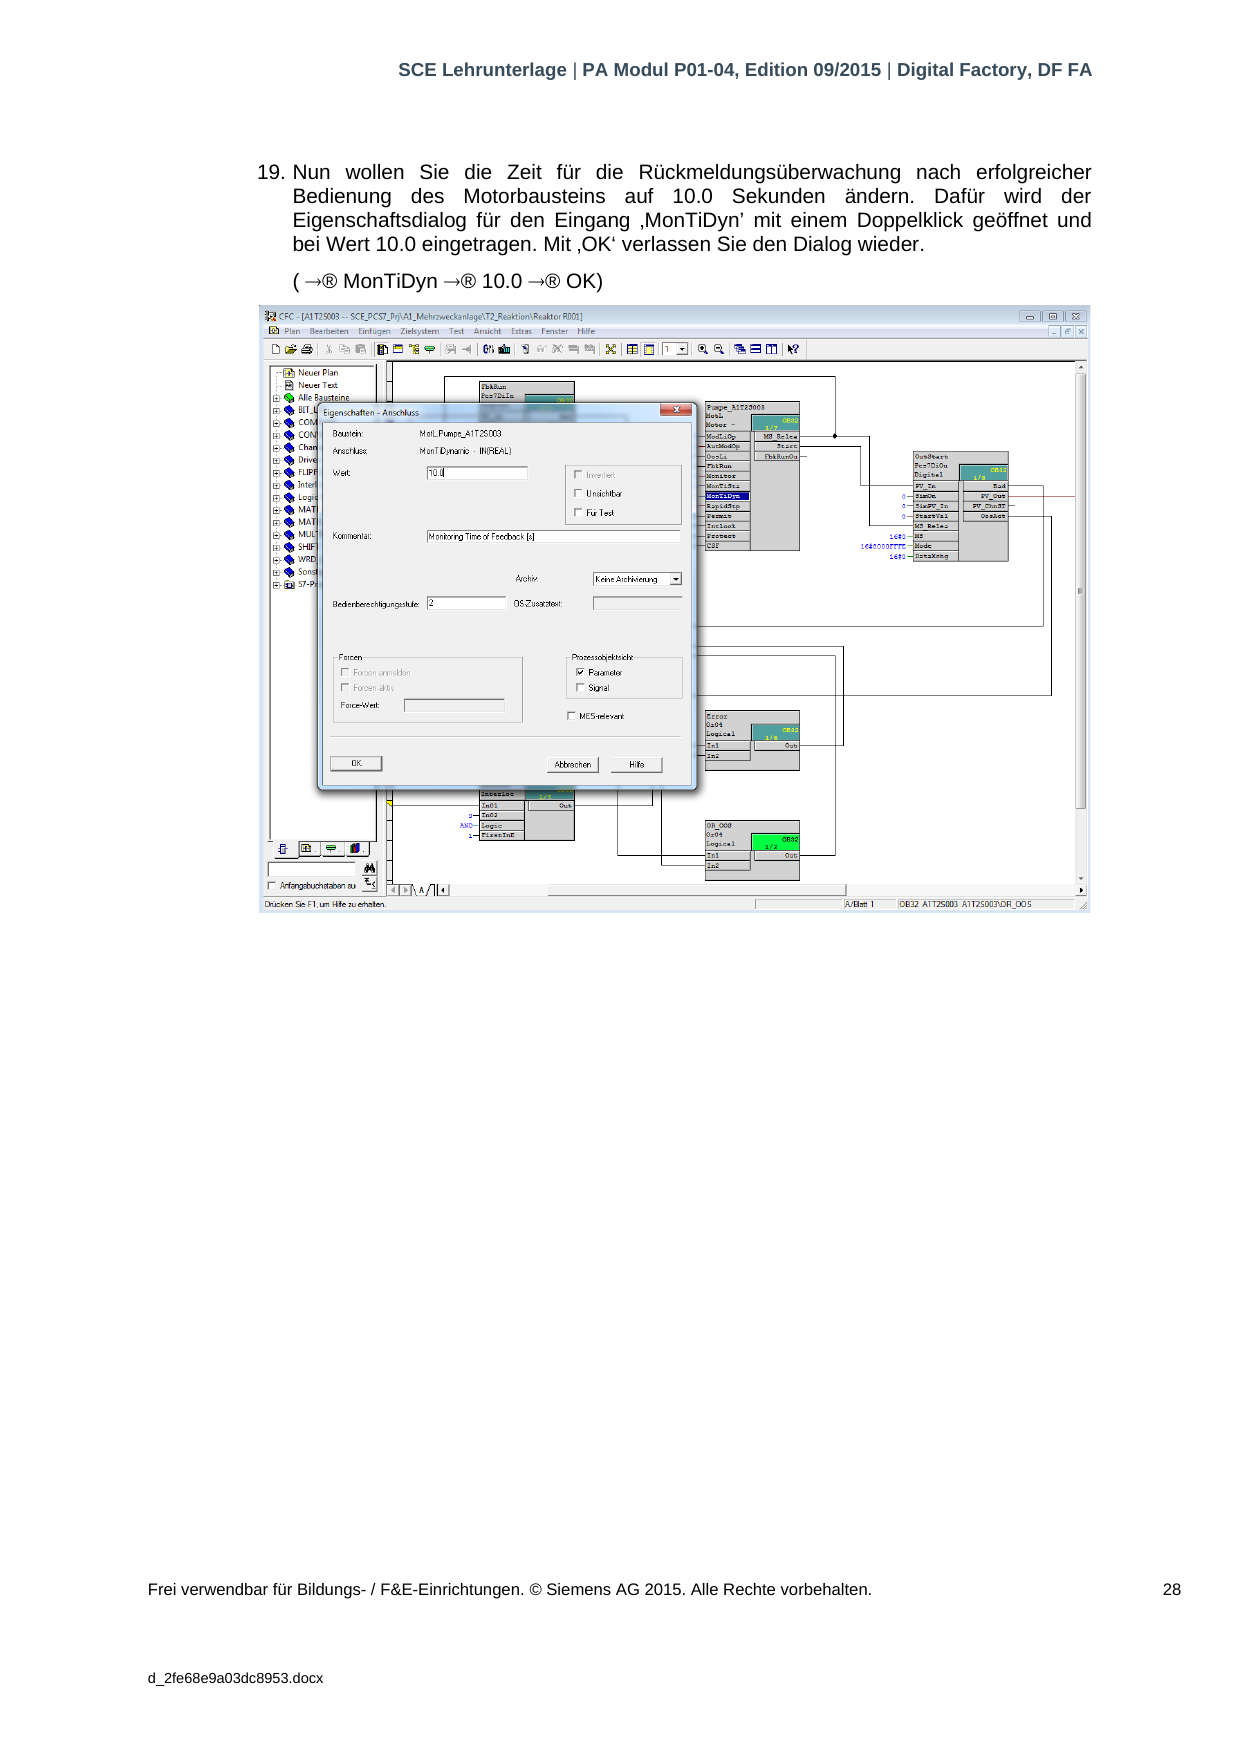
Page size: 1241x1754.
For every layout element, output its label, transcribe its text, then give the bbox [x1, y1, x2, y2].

list Nun wollen Sie die Zeit für die Rückmeldungsüberwachung nach erfolgreicher Bedienung des Motorbausteins auf 10.0 Sekunden ändern. Dafür wird der Eigenschaftsdialog für den Eingang ‚MonTiDyn’ mit einem Doppelklick geöffnet und bei Wert 10.0 eingetragen. Mit ‚OK‘ verlassen Sie den Dialog wieder. [257, 160, 1093, 256]
picture [259, 305, 1091, 913]
list ( ® MonTiDyn ® 10.0 ® OK) [292, 268, 1093, 292]
